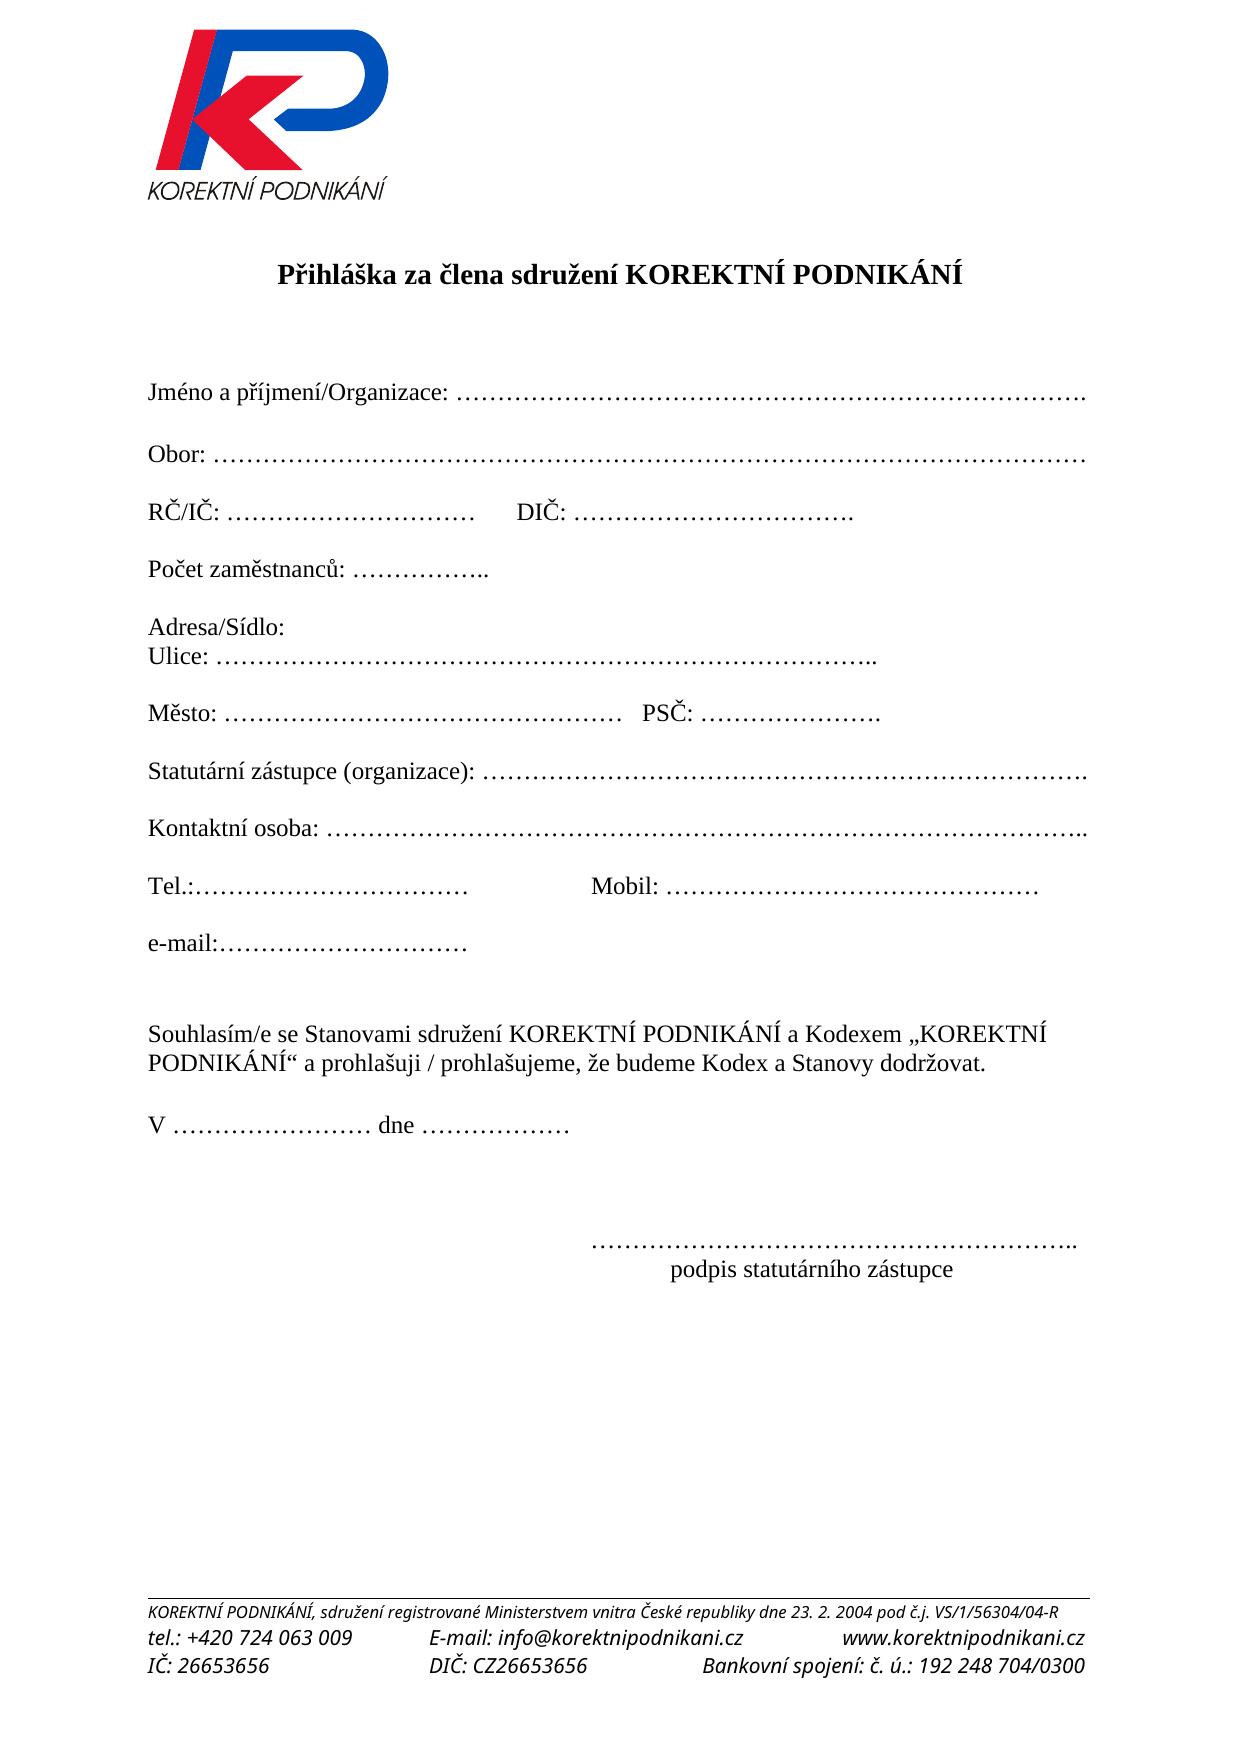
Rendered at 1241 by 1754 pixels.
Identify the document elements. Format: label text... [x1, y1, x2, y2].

text Adresa/Sídlo: [148, 612, 1092, 641]
text Kontaktní osoba: ……………………………………………………………………………….. [148, 813, 1092, 842]
text Město: ………………………………………… PSČ: …………………. [148, 698, 1092, 727]
text Jméno a příjmení/Organizace: …………………………………………………………………. [148, 377, 1092, 406]
text Ulice: …………………………………………………………………….. [148, 641, 1092, 669]
text V …………………… dne ……………… [148, 1110, 1092, 1139]
text Tel.:…………………………… Mobil: ……………………………………… [148, 871, 1092, 899]
text Obor: …………………………………………………………………………………………… [148, 439, 1092, 468]
text e-mail:………………………… [148, 928, 1092, 957]
text podpis statutárního zástupce [148, 1254, 1092, 1283]
text RČ/IČ: ………………………… DIČ: ……………………………. [148, 497, 1092, 526]
text Souhlasím/e se Stanovami sdružení KOREKTNÍ PODNIKÁNÍ a Kodexem „KOREKTNÍ PODNIKÁNÍ“ a prohlašuji / prohlašujeme, že budeme Kodex a Stanovy dodržovat. [148, 1019, 1092, 1077]
text ………………………………………………….. [148, 1225, 1092, 1254]
text Počet zaměstnanců: …………….. [148, 554, 1092, 583]
subtitle Přihláška za člena sdružení KOREKTNÍ PODNIKÁNÍ [148, 257, 1092, 291]
text Statutární zástupce (organizace): ………………………………………………………………. [148, 756, 1092, 784]
